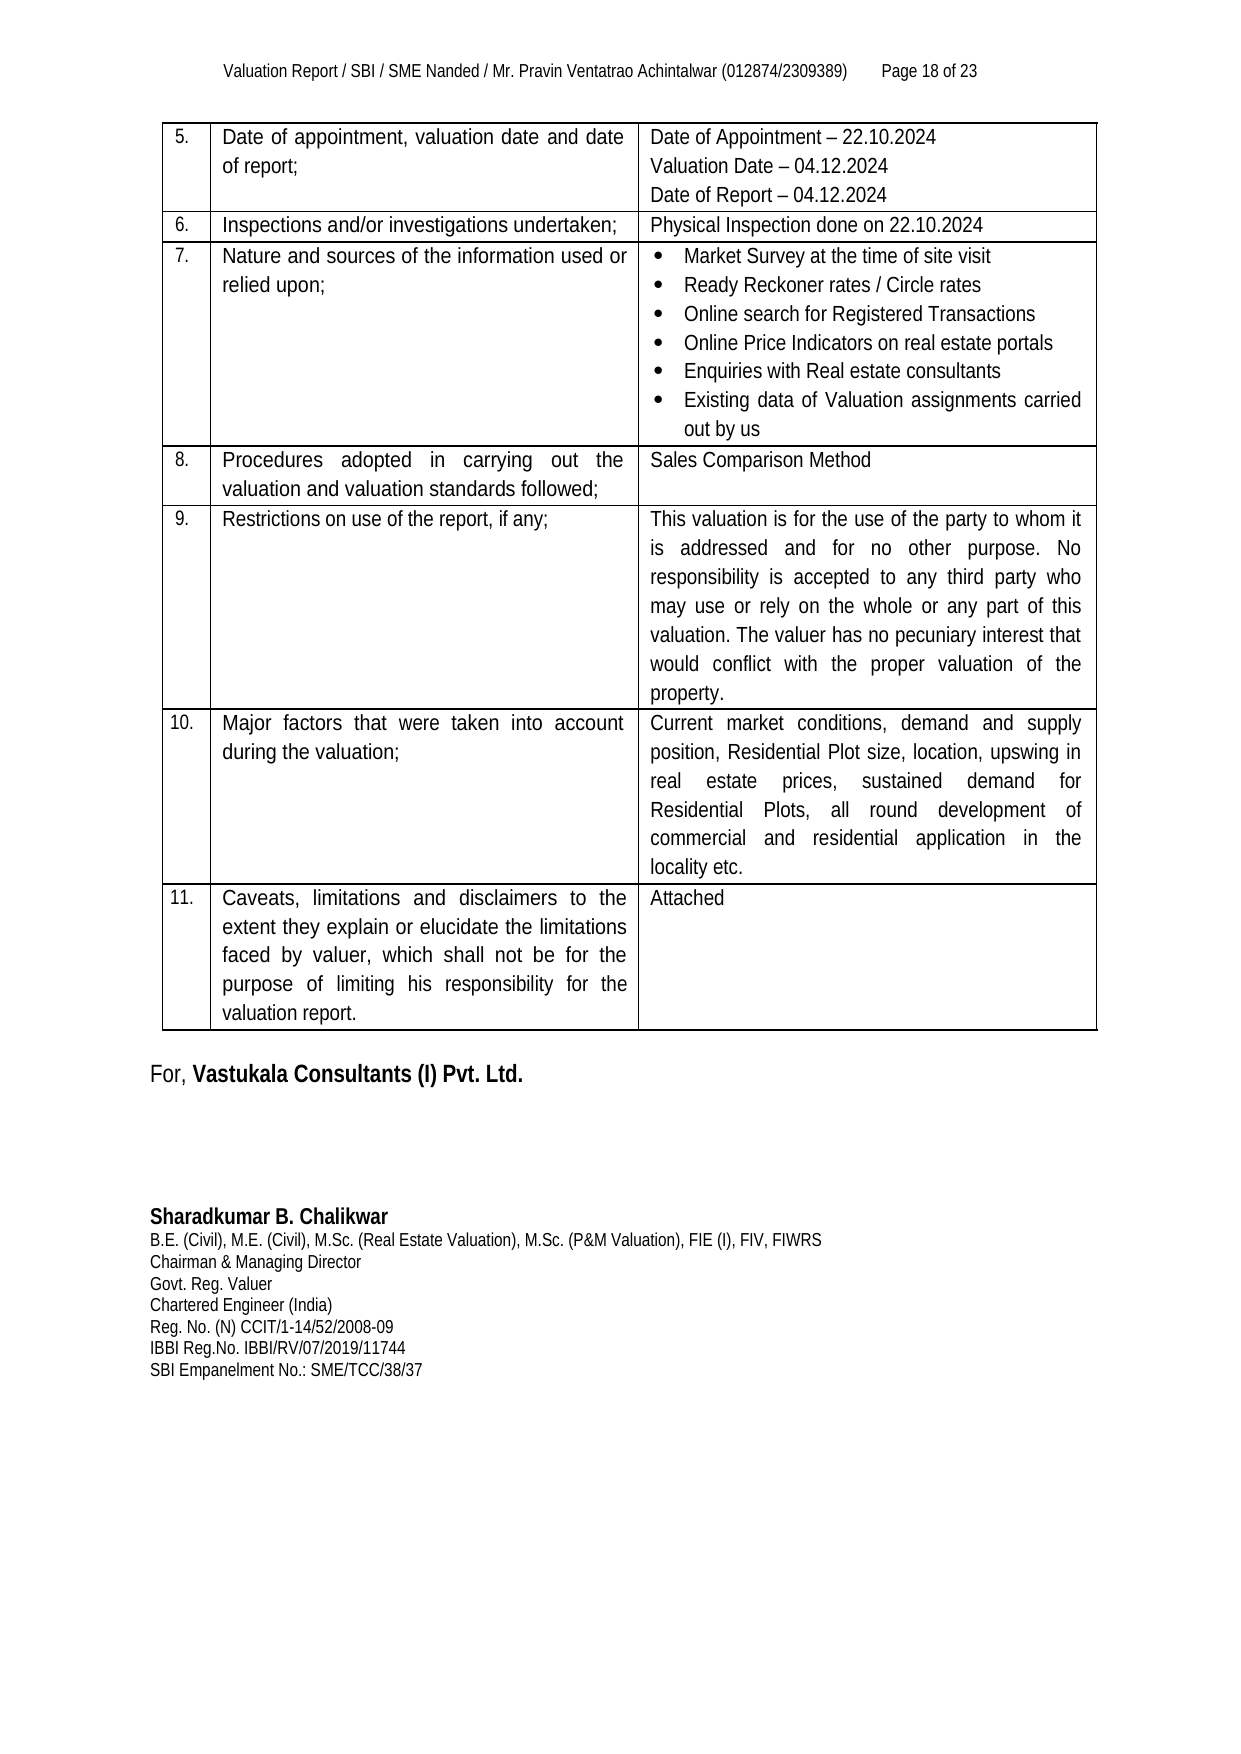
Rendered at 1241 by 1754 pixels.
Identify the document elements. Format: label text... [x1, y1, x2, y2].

table_cell [163, 506, 210, 708]
table_cell [163, 885, 210, 1029]
table_cell [163, 710, 210, 883]
table_cell Restrictions on use of the report, if any; [211, 506, 638, 708]
table_cell Physical Inspection done on 22.10.2024 [639, 212, 1096, 241]
table_cell [163, 124, 210, 211]
table_cell Market Survey at the time of site visit Ready Reckoner rates / Circle rates Online search for Registered Transactions Online Price Indicators on real estate portals Enquiries with Real estate consultants Existing data of Valuation assignments carried out by us [639, 243, 1096, 445]
text Sharadkumar B. Chalikwar [150, 1203, 1090, 1229]
text SBI Empanelment No.: SME/TCC/38/37 [150, 1359, 1090, 1380]
table_cell [163, 212, 210, 241]
table_cell [163, 447, 210, 505]
text Chartered Engineer (India) [150, 1294, 1090, 1316]
table_cell Current market conditions, demand and supply position, Residential Plot size, location, upswing in real estate prices, sustained demand for Residential Plots, all round development of commercial and residential application in the locality etc. [639, 710, 1096, 883]
text For, Vastukala Consultants (I) Pvt. Ltd. [150, 1059, 1090, 1088]
table_cell This valuation is for the use of the party to whom it is addressed and for no other purpose. No responsibility is accepted to any third party who may use or rely on the whole or any part of this valuation. The valuer has no pecuniary interest that would conflict with the proper valuation of the property. [639, 506, 1096, 708]
text Chairman & Managing Director [150, 1251, 1090, 1272]
table_cell Date of Appointment – 22.10.2024 Valuation Date – 04.12.2024 Date of Report – 04.12.2024 [639, 124, 1096, 211]
table_cell Date of appointment, valuation date and date of report; [211, 124, 638, 211]
table_cell Attached [639, 885, 1096, 1029]
table_cell Sales Comparison Method [639, 447, 1096, 505]
table_cell Caveats, limitations and disclaimers to the extent they explain or elucidate the limitations faced by valuer, which shall not be for the purpose of limiting his responsibility for the valuation report. [211, 885, 638, 1029]
text Reg. No. (N) CCIT/1-14/52/2008-09 [150, 1316, 1090, 1337]
text Govt. Reg. Valuer [150, 1272, 1090, 1294]
table_cell Procedures adopted in carrying out the valuation and valuation standards followed; [211, 447, 638, 505]
table_cell Inspections and/or investigations undertaken; [211, 212, 638, 241]
text IBBI Reg.No. IBBI/RV/07/2019/11744 [150, 1337, 1090, 1359]
table_cell Major factors that were taken into account during the valuation; [211, 710, 638, 883]
table_cell [163, 243, 210, 445]
text B.E. (Civil), M.E. (Civil), M.Sc. (Real Estate Valuation), M.Sc. (P&M Valuation), FIE (I), FIV, FIWRS [150, 1229, 1090, 1251]
table_cell Nature and sources of the information used or relied upon; [211, 243, 638, 445]
